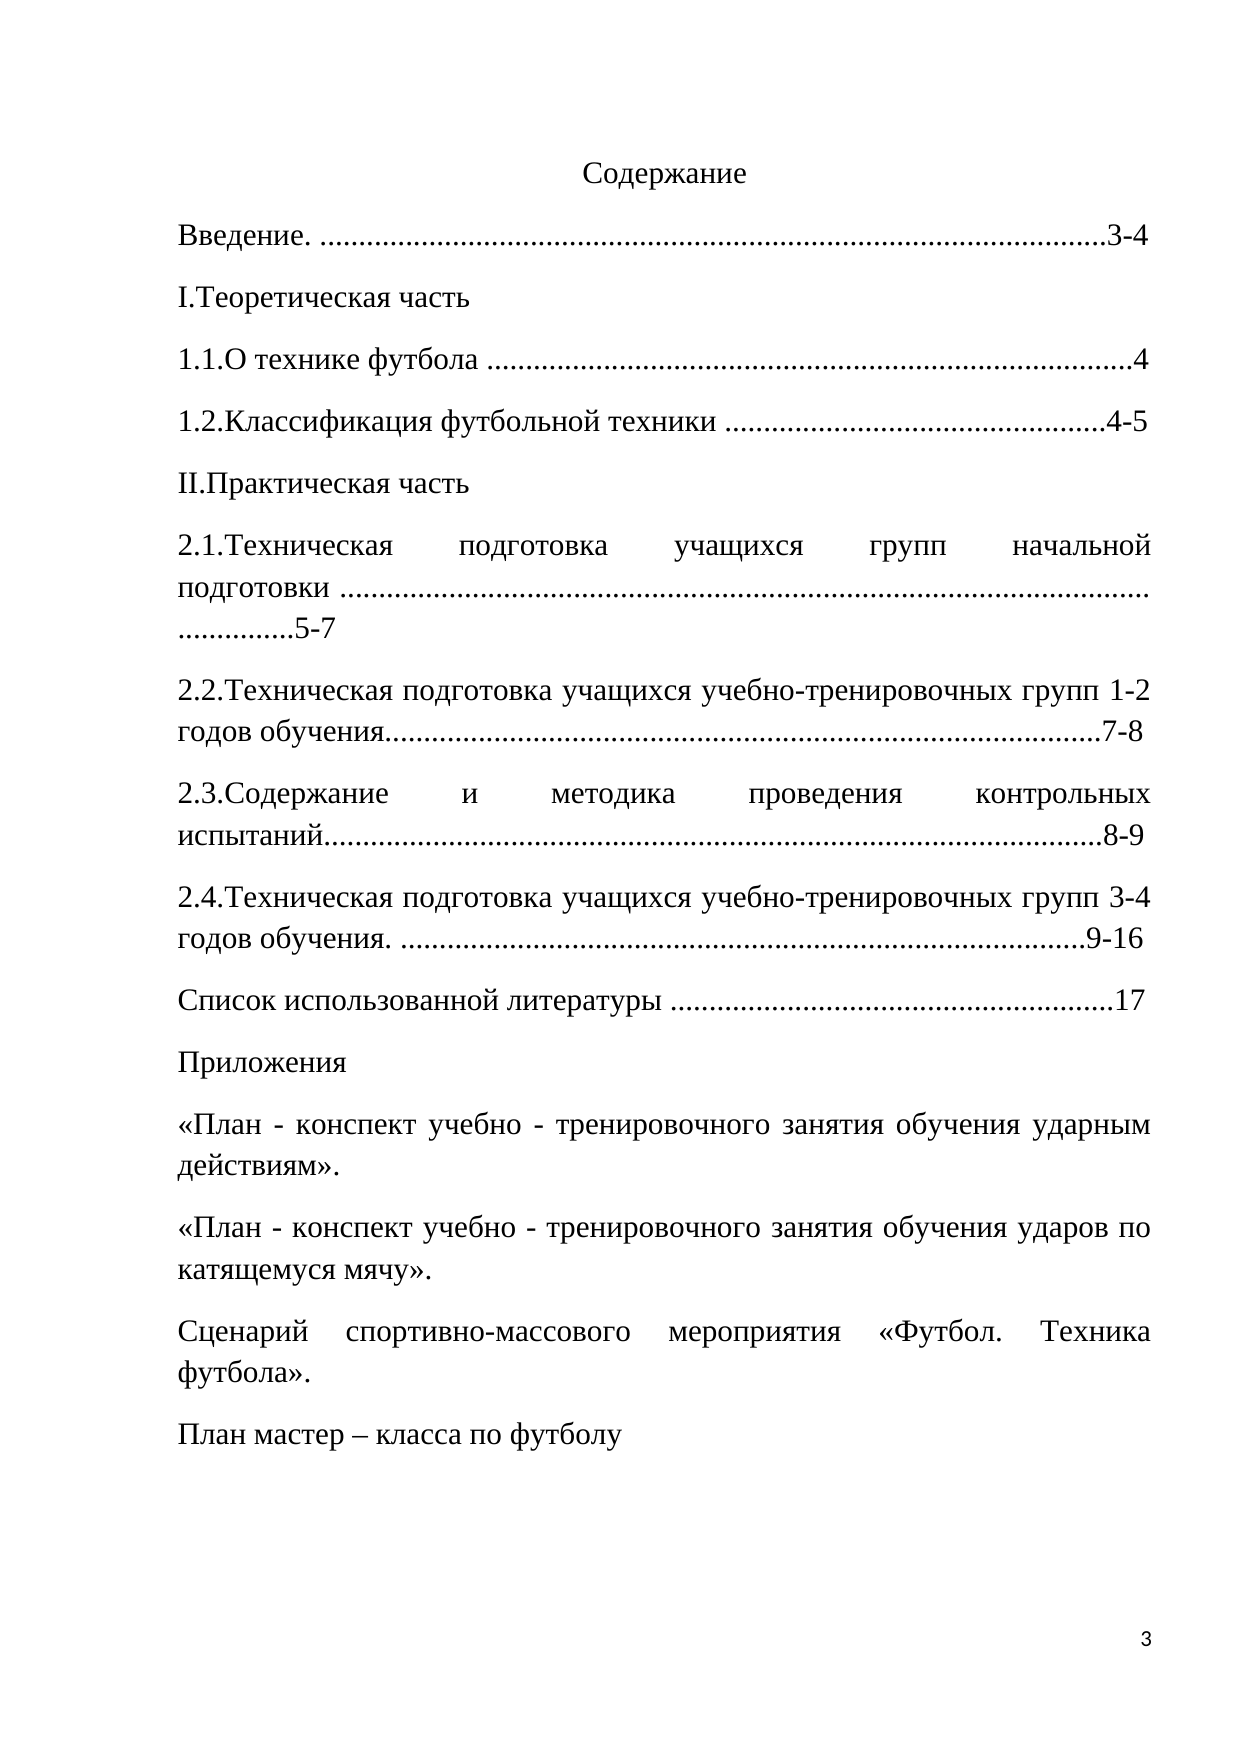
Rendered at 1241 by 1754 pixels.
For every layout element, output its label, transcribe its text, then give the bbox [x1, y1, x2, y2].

text II.Практическая часть [177, 464, 1152, 500]
text Сценарий спортивно-массового мероприятия «Футбол. Техника футбола». [177, 1312, 1152, 1389]
text 2.1.Техническая подготовка учащихся групп начальной подготовки .......................................................................................................................5-7 [177, 527, 1152, 645]
text Введение. .....................................................................................................3-4 [177, 216, 1152, 252]
text 1.1.О технике футбола ...................................................................................4 [177, 340, 1152, 376]
text I.Теоретическая часть [177, 278, 1152, 314]
text 2.3.Содержание и методика проведения контрольных испытаний....................................................................................................8-9 [177, 774, 1152, 852]
text Содержание [177, 154, 1152, 190]
text 2.2.Техническая подготовка учащихся учебно-тренировочных групп 1-2 годов обучения............................................................................................7-8 [177, 671, 1152, 748]
text Список использованной литературы .........................................................17 [177, 981, 1152, 1017]
text «План - конспект учебно - тренировочного занятия обучения ударов по катящемуся мячу». [177, 1209, 1152, 1286]
text План мастер – класса по футболу [177, 1415, 1152, 1451]
text 1.2.Классификация футбольной техники .................................................4-5 [177, 402, 1152, 438]
text Приложения [177, 1043, 1152, 1079]
text 2.4.Техническая подготовка учащихся учебно-тренировочных групп 3-4 годов обучения. ........................................................................................9-16 [177, 878, 1152, 955]
text «План - конспект учебно - тренировочного занятия обучения ударным действиям». [177, 1105, 1152, 1182]
